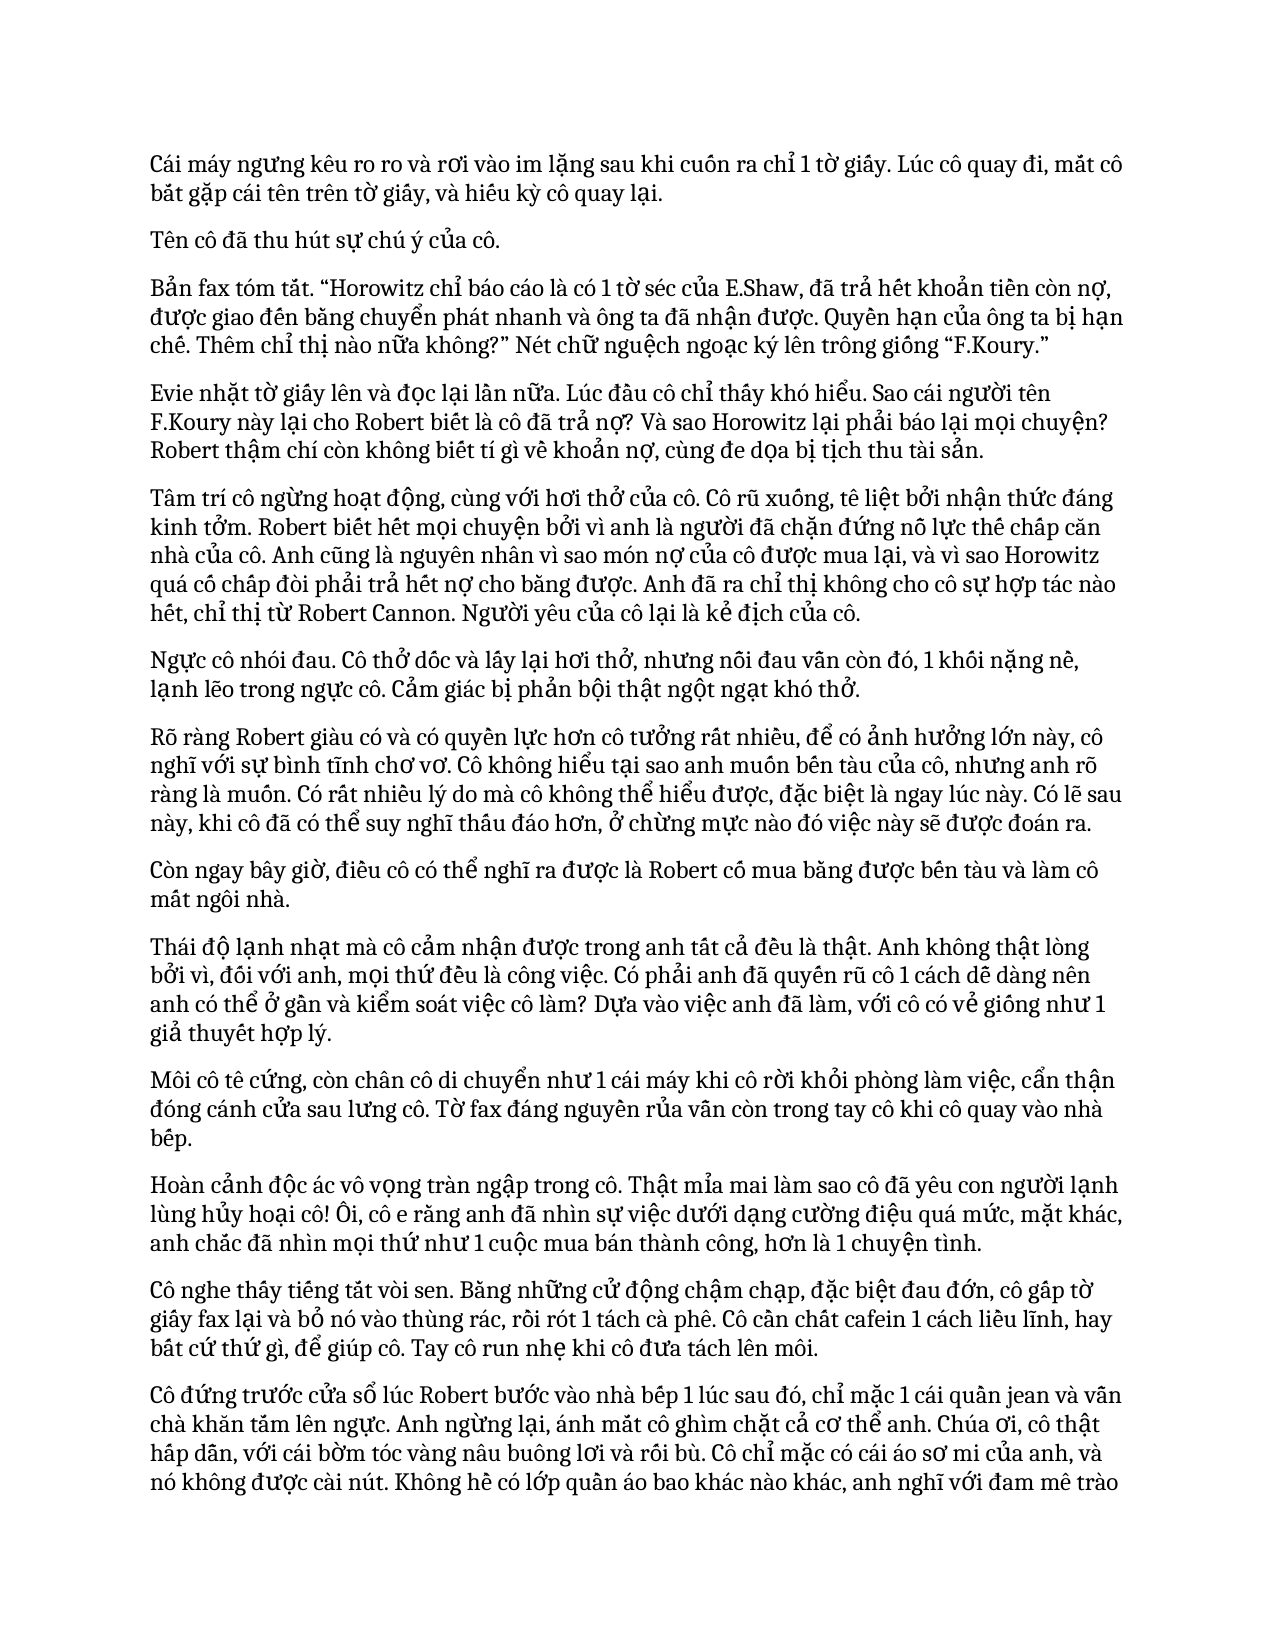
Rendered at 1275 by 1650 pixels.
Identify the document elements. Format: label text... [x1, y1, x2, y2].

text Còn ngay bây giờ, điều cô có thể nghĩ ra được là Robert cố mua bằng được bến tàu và làm cô mất ngôi nhà. [150, 856, 1125, 914]
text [150, 1381, 1125, 1496]
text Cái máy ngưng kêu ro ro và rơi vào im lặng sau khi cuốn ra chỉ 1 tờ giấy. Lúc cô quay đi, mắt cô bắt gặp cái tên trên tờ giấy, và hiếu kỳ cô quay lại. [150, 150, 1125, 207]
text Tâm trí cô ngừng hoạt động, cùng với hơi thở của cô. Cô rũ xuống, tê liệt bởi nhận thức đáng kinh tởm. Robert biết hết mọi chuyện bởi vì anh là người đã chặn đứng nỗ lực thế chấp căn nhà của cô. Anh cũng là nguyên nhân vì sao món nợ của cô được mua lại, và vì sao Horowitz quá cố chấp đòi phải trả hết nợ cho bằng được. Anh đã ra chỉ thị không cho cô sự hợp tác nào hết, chỉ thị từ Robert Cannon. Người yêu của cô lại là kẻ địch của cô. [150, 484, 1125, 627]
text Cô nghe thấy tiếng tắt vòi sen. Bằng những cử động chậm chạp, đặc biệt đau đớn, cô gấp tờ giấy fax lại và bỏ nó vào thùng rác, rồi rót 1 tách cà phê. Cô cần chất cafein 1 cách liều lĩnh, hay bất cứ thứ gì, để giúp cô. Tay cô run nhẹ khi cô đưa tách lên môi. [150, 1276, 1125, 1362]
text Tên cô đã thu hút sự chú ý của cô. [150, 226, 1125, 255]
text Bản fax tóm tắt. “Horowitz chỉ báo cáo là có 1 tờ séc của E.Shaw, đã trả hết khoản tiền còn nợ, được giao đến bằng chuyển phát nhanh và ông ta đã nhận được. Quyền hạn của ông ta bị hạn chế. Thêm chỉ thị nào nữa không?” Nét chữ nguệch ngoạc ký lên trông giống “F.Koury.” [150, 274, 1125, 360]
text Rõ ràng Robert giàu có và có quyền lực hơn cô tưởng rất nhiều, để có ảnh hưởng lớn này, cô nghĩ với sự bình tĩnh chơ vơ. Cô không hiểu tại sao anh muốn bến tàu của cô, nhưng anh rõ ràng là muốn. Có rất nhiều lý do mà cô không thể hiểu được, đặc biệt là ngay lúc này. Có lẽ sau này, khi cô đã có thể suy nghĩ thấu đáo hơn, ở chừng mực nào đó việc này sẽ được đoán ra. [150, 722, 1125, 837]
text Thái độ lạnh nhạt mà cô cảm nhận được trong anh tất cả đều là thật. Anh không thật lòng bởi vì, đối với anh, mọi thứ đều là công việc. Có phải anh đã quyến rũ cô 1 cách dễ dàng nên anh có thể ở gần và kiểm soát việc cô làm? Dựa vào việc anh đã làm, với cô có vẻ giống như 1 giả thuyết hợp lý. [150, 932, 1125, 1047]
text Hoàn cảnh độc ác vô vọng tràn ngập trong cô. Thật mỉa mai làm sao cô đã yêu con người lạnh lùng hủy hoại cô! Ôi, cô e rằng anh đã nhìn sự việc dưới dạng cường điệu quá mức, mặt khác, anh chắc đã nhìn mọi thứ như 1 cuộc mua bán thành công, hơn là 1 chuyện tình. [150, 1171, 1125, 1257]
text Evie nhặt tờ giấy lên và đọc lại lần nữa. Lúc đầu cô chỉ thấy khó hiểu. Sao cái người tên F.Koury này lại cho Robert biết là cô đã trả nợ? Và sao Horowitz lại phải báo lại mọi chuyện? Robert thậm chí còn không biết tí gì về khoản nợ, cùng đe dọa bị tịch thu tài sản. [150, 379, 1125, 465]
text Môi cô tê cứng, còn chân cô di chuyển như 1 cái máy khi cô rời khỏi phòng làm việc, cẩn thận đóng cánh cửa sau lưng cô. Tờ fax đáng nguyền rủa vẫn còn trong tay cô khi cô quay vào nhà bếp. [150, 1066, 1125, 1152]
text Ngực cô nhói đau. Cô thở dốc và lấy lại hơi thở, nhưng nỗi đau vẫn còn đó, 1 khối nặng nề, lạnh lẽo trong ngực cô. Cảm giác bị phản bội thật ngột ngạt khó thở. [150, 646, 1125, 704]
